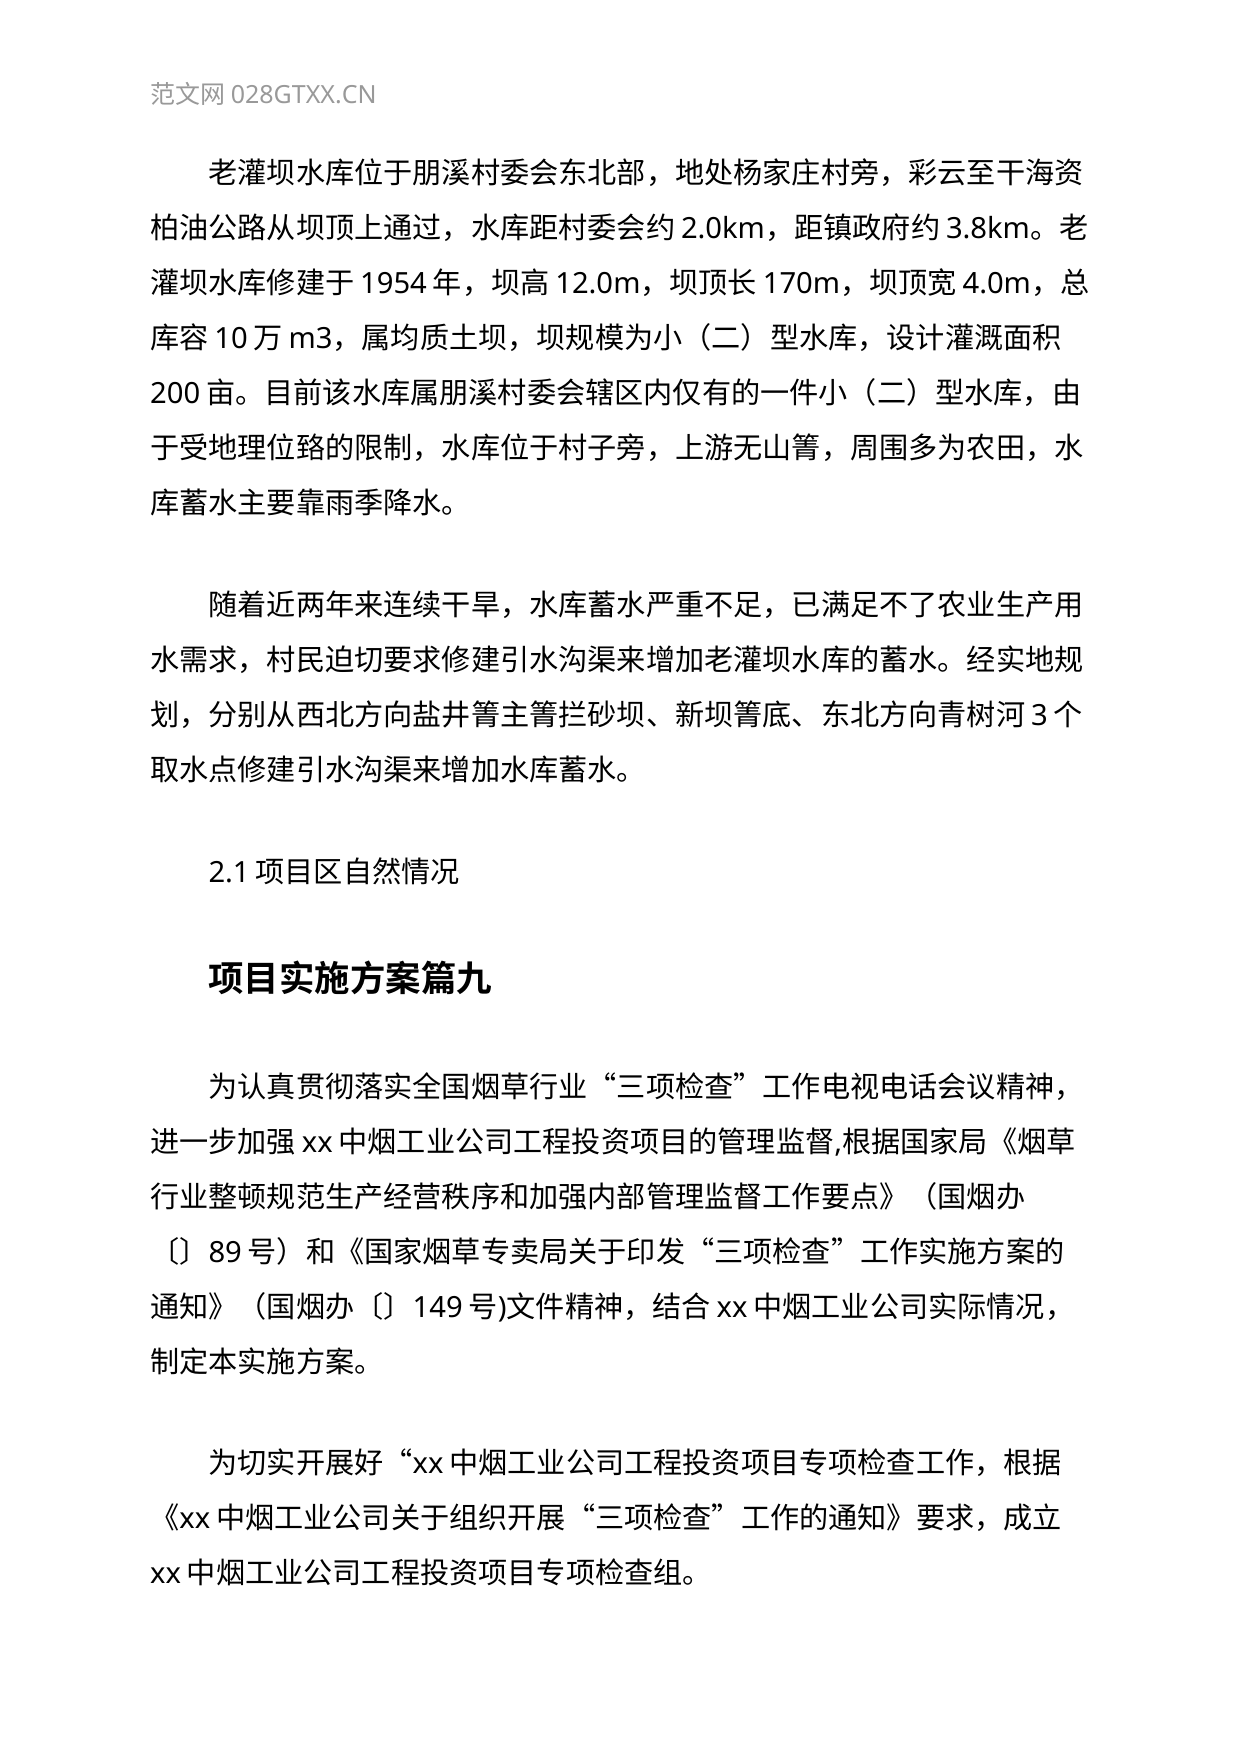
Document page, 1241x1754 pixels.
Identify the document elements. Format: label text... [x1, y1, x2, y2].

text 老灌坝水库位于朋溪村委会东北部，地处杨家庄村旁，彩云至干海资柏油公路从坝顶上通过，水库距村委会约2.0km，距镇政府约3.8km。老灌坝水库修建于1954年，坝高12.0m，坝顶长170m，坝顶宽4.0m，总库容10万m3，属均质土坝，坝规模为小（二）型水库，设计灌溉面积200亩。目前该水库属朋溪村委会辖区内仅有的一件小（二）型水库，由于受地理位臵的限制，水库位于村子旁，上游无山箐，周围多为农田，水库蓄水主要靠雨季降水。 [150, 150, 1090, 522]
text 项目实施方案篇九 [150, 950, 1090, 1001]
text 为切实开展好“xx中烟工业公司工程投资项目专项检查工作，根据《xx中烟工业公司关于组织开展“三项检查”工作的通知》要求，成立xx中烟工业公司工程投资项目专项检查组。 [150, 1440, 1090, 1592]
text 随着近两年来连续干旱，水库蓄水严重不足，已满足不了农业生产用水需求，村民迫切要求修建引水沟渠来增加老灌坝水库的蓄水。经实地规划，分别从西北方向盐井箐主箐拦砂坝、新坝箐底、东北方向青树河3个取水点修建引水沟渠来增加水库蓄水。 [150, 582, 1090, 789]
text 为认真贯彻落实全国烟草行业“三项检查”工作电视电话会议精神，进一步加强xx中烟工业公司工程投资项目的管理监督,根据国家局《烟草行业整顿规范生产经营秩序和加强内部管理监督工作要点》（国烟办〔〕89号）和《国家烟草专卖局关于印发“三项检查”工作实施方案的通知》（国烟办〔〕149号)文件精神，结合xx中烟工业公司实际情况，制定本实施方案。 [150, 1063, 1090, 1381]
text 2.1项目区自然情况 [150, 848, 1090, 891]
